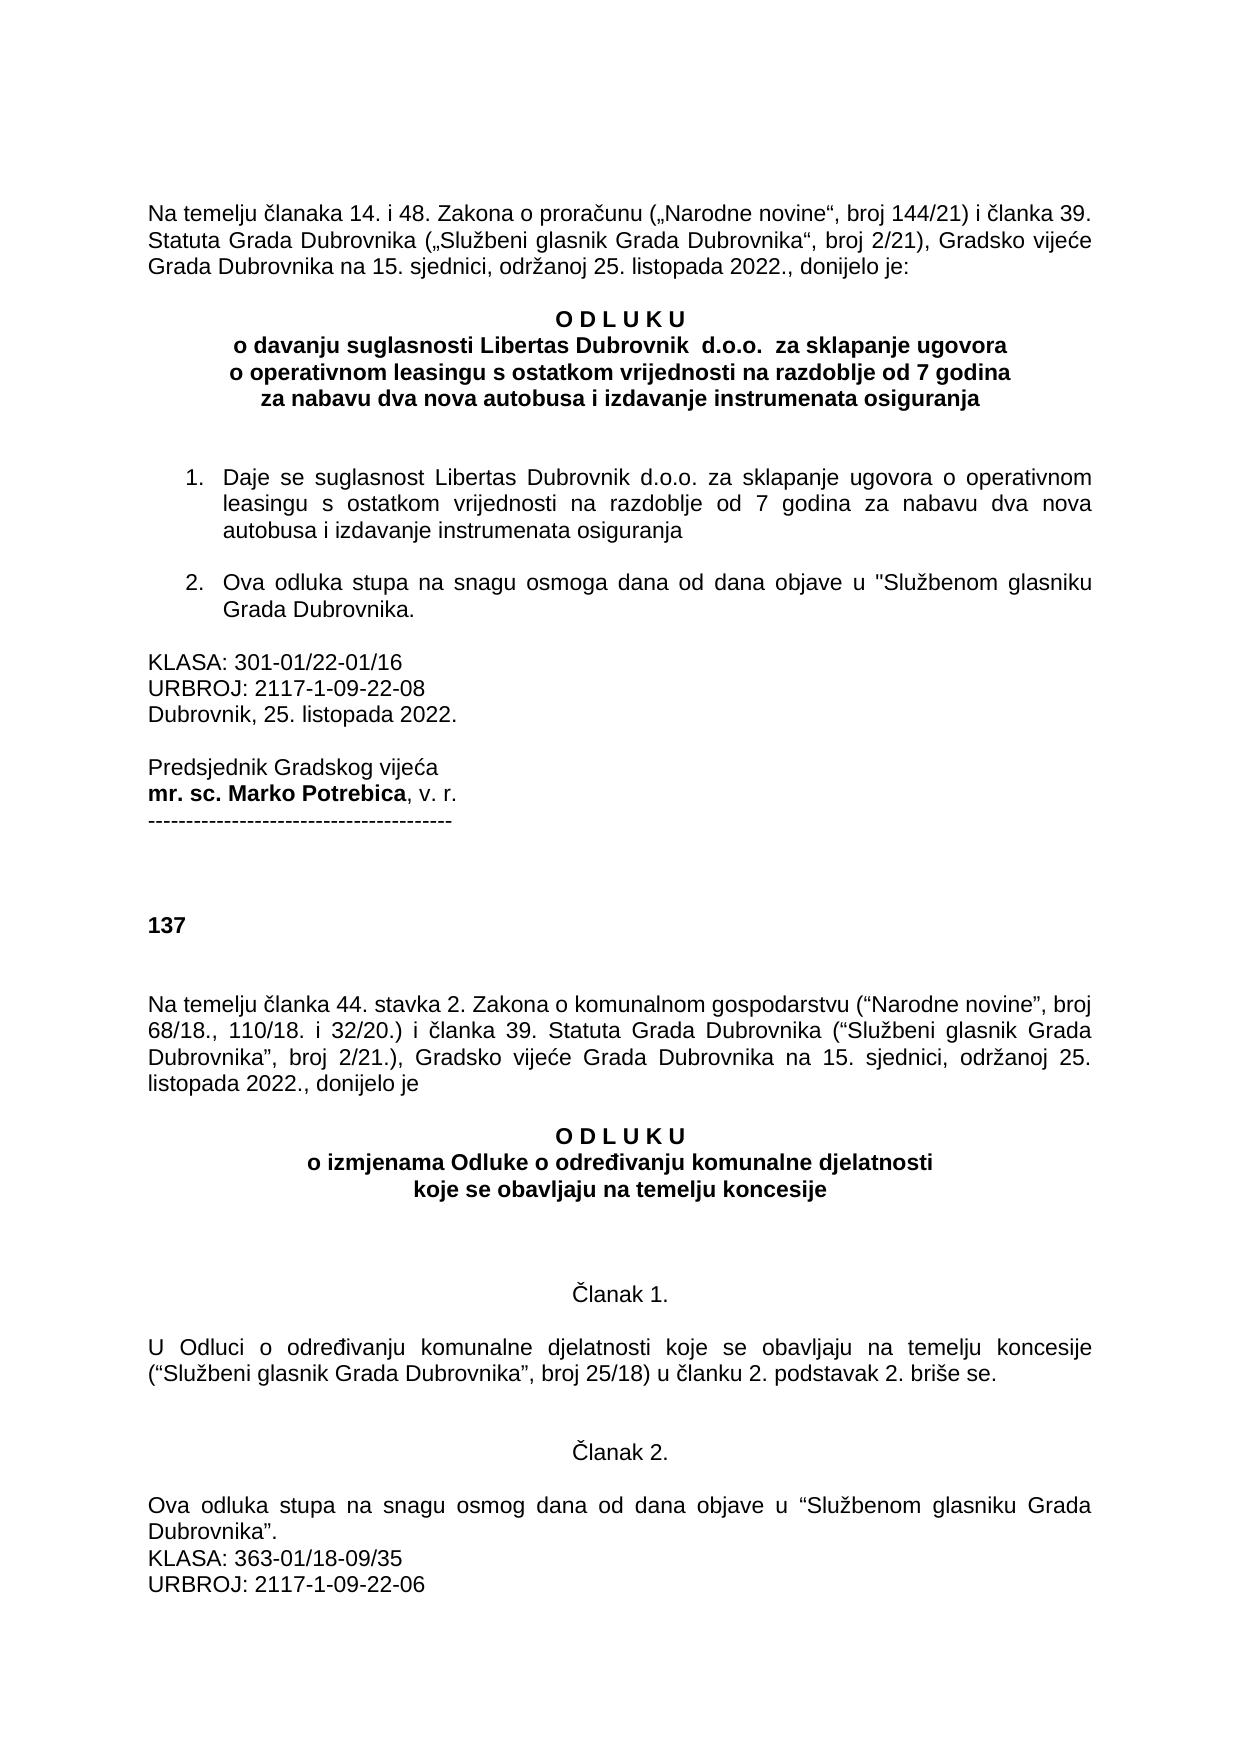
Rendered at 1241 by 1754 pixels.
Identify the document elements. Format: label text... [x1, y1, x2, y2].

text O D L U K U [148, 306, 1092, 332]
list Daje se suglasnost Libertas Dubrovnik d.o.o. za sklapanje ugovora o operativnom leasingu s ostatkom vrijednosti na razdoblje od 7 godina za nabavu dva nova autobusa i izdavanje instrumenata osiguranja [185, 464, 1092, 543]
text Članak 2. [148, 1439, 1092, 1465]
text Ova odluka stupa na snagu osmog dana od dana objave u “Službenom glasniku Grada Dubrovnika”. [148, 1492, 1092, 1544]
list Ova odluka stupa na snagu osmoga dana od dana objave u "Službenom glasniku Grada Dubrovnika. [185, 569, 1092, 622]
text 137 [148, 912, 1092, 938]
text koje se obavljaju na temelju koncesije [148, 1176, 1092, 1202]
text Na temelju članka 44. stavka 2. Zakona o komunalnom gospodarstvu (“Narodne novine”, broj 68/18., 110/18. i 32/20.) i članka 39. Statuta Grada Dubrovnika (“Službeni glasnik Grada Dubrovnika”, broj 2/21.), Gradsko vijeće Grada Dubrovnika na 15. sjednici, održanoj 25. listopada 2022., donijelo je [148, 991, 1092, 1096]
text za nabavu dva nova autobusa i izdavanje instrumenata osiguranja [148, 385, 1092, 411]
text U Odluci o određivanju komunalne djelatnosti koje se obavljaju na temelju koncesije (“Službeni glasnik Grada Dubrovnika”, broj 25/18) u članku 2. podstavak 2. briše se. [148, 1334, 1092, 1386]
text mr. sc. Marko Potrebica, v. r. [148, 780, 1092, 807]
text KLASA: 363-01/18-09/35 [148, 1544, 1092, 1571]
text O D L U K U [148, 1123, 1092, 1149]
text URBROJ: 2117-1-09-22-06 [148, 1571, 1092, 1597]
text o izmjenama Odluke o određivanju komunalne djelatnosti [148, 1149, 1092, 1176]
text Dubrovnik, 25. listopada 2022. [148, 701, 1092, 727]
text URBROJ: 2117-1-09-22-08 [148, 675, 1092, 701]
text KLASA: 301-01/22-01/16 [148, 648, 1092, 675]
text Članak 1. [148, 1281, 1092, 1307]
text Na temelju članaka 14. i 48. Zakona o proračunu („Narodne novine“, broj 144/21) i članka 39. Statuta Grada Dubrovnika („Službeni glasnik Grada Dubrovnika“, broj 2/21), Gradsko vijeće Grada Dubrovnika na 15. sjednici, održanoj 25. listopada 2022., donijelo je: [148, 200, 1092, 279]
text o davanju suglasnosti Libertas Dubrovnik d.o.o. za sklapanje ugovora [148, 332, 1092, 358]
text o operativnom leasingu s ostatkom vrijednosti na razdoblje od 7 godina [148, 358, 1092, 385]
text ---------------------------------------- [148, 807, 1092, 833]
text Predsjednik Gradskog vijeća [148, 754, 1092, 780]
